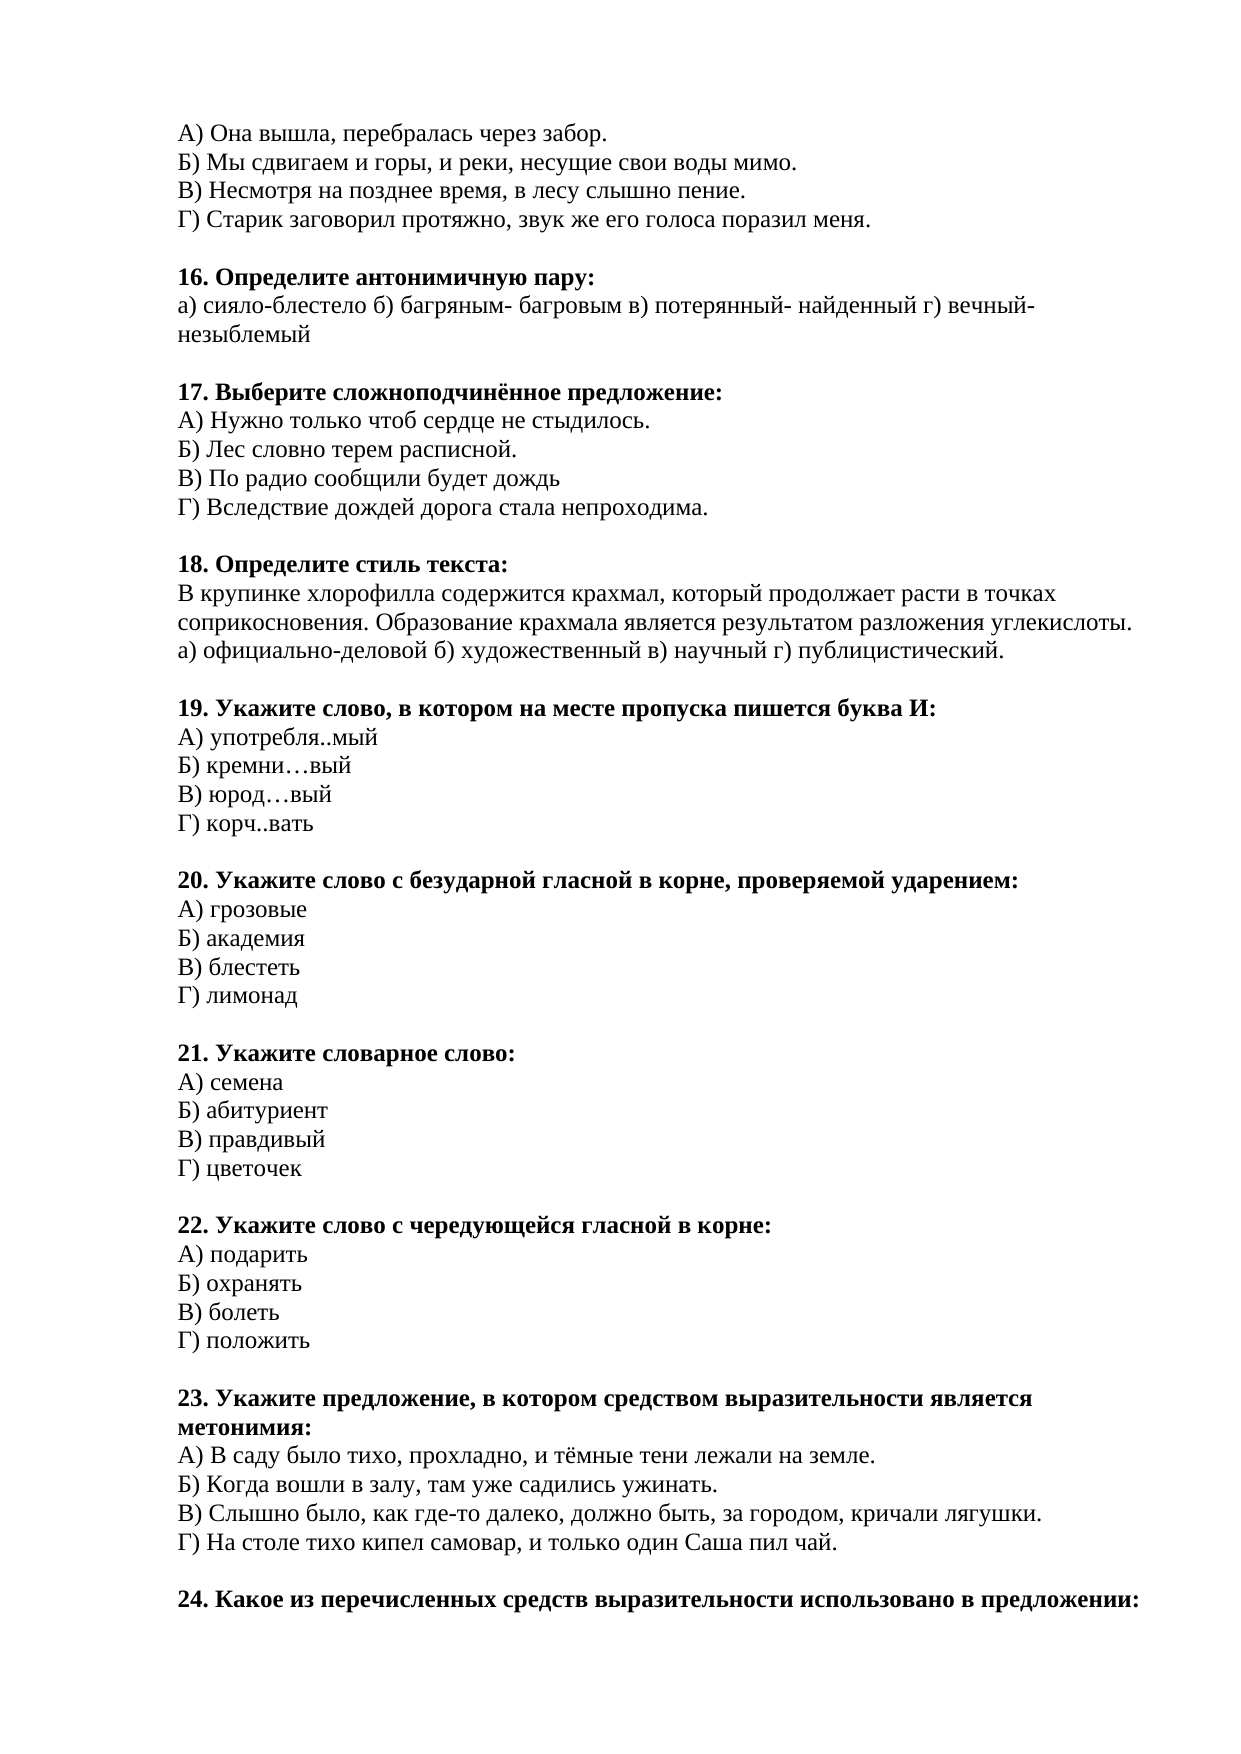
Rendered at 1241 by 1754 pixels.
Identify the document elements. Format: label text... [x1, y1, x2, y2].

text А) Нужно только чтоб сердце не стыдилось. [177, 406, 1152, 434]
text А) подарить [177, 1239, 1152, 1268]
text В) По радио сообщили будет дождь [177, 463, 1152, 492]
text А) В саду было тихо, прохладно, и тёмные тени лежали на земле. [177, 1441, 1152, 1469]
text В) блестеть [177, 952, 1152, 981]
text В) правдивый [177, 1124, 1152, 1153]
text Б) академия [177, 923, 1152, 952]
text Б) Лес словно терем расписной. [177, 434, 1152, 463]
text В крупинке хлорофилла содержится крахмал, который продолжает расти в точках соприкосновения. Образование крахмала является результатом разложения углекислоты. [177, 578, 1152, 636]
text Г) корч..вать [177, 808, 1152, 837]
text 17. Выберите сложноподчинённое предложение: [177, 377, 1152, 406]
text а) сияло-блестело б) багряным- багровым в) потерянный- найденный г) вечный- незыблемый [177, 291, 1152, 348]
text А) Она вышла, перебралась через забор. [177, 118, 1152, 147]
text Б) Когда вошли в залу, там уже садились ужинать. [177, 1469, 1152, 1498]
text Г) цветочек [177, 1153, 1152, 1182]
text 16. Определите антонимичную пару: [177, 262, 1152, 291]
text 22. Укажите слово с чередующейся гласной в корне: [177, 1211, 1152, 1239]
text Б) кремни…вый [177, 751, 1152, 779]
text Б) Мы сдвигаем и горы, и реки, несущие свои воды мимо. [177, 147, 1152, 176]
text Г) Старик заговорил протяжно, звук же его голоса поразил меня. [177, 204, 1152, 233]
text 23. Укажите предложение, в котором средством выразительности является метонимия: [177, 1383, 1152, 1441]
text Г) Вследствие дождей дорога стала непроходима. [177, 492, 1152, 521]
text а) официально-деловой б) художественный в) научный г) публицистический. [177, 636, 1152, 664]
text Г) На столе тихо кипел самовар, и только один Саша пил чай. [177, 1527, 1152, 1556]
text Б) абитуриент [177, 1096, 1152, 1124]
text 18. Определите стиль текста: [177, 549, 1152, 578]
text 21. Укажите словарное слово: [177, 1038, 1152, 1067]
text 24. Какое из перечисленных средств выразительности использовано в предложении: [177, 1584, 1152, 1613]
text В) болеть [177, 1297, 1152, 1326]
text Г) лимонад [177, 981, 1152, 1009]
text В) Слышно было, как где-то далеко, должно быть, за городом, кричали лягушки. [177, 1498, 1152, 1527]
text 20. Укажите слово с безударной гласной в корне, проверяемой ударением: [177, 866, 1152, 894]
text А) употребля..мый [177, 722, 1152, 751]
text В) Несмотря на позднее время, в лесу слышно пение. [177, 176, 1152, 204]
text А) грозовые [177, 894, 1152, 923]
text Г) положить [177, 1326, 1152, 1354]
text В) юрод…вый [177, 779, 1152, 808]
text 19. Укажите слово, в котором на месте пропуска пишется буква И: [177, 693, 1152, 722]
text А) семена [177, 1067, 1152, 1096]
text Б) охранять [177, 1268, 1152, 1297]
